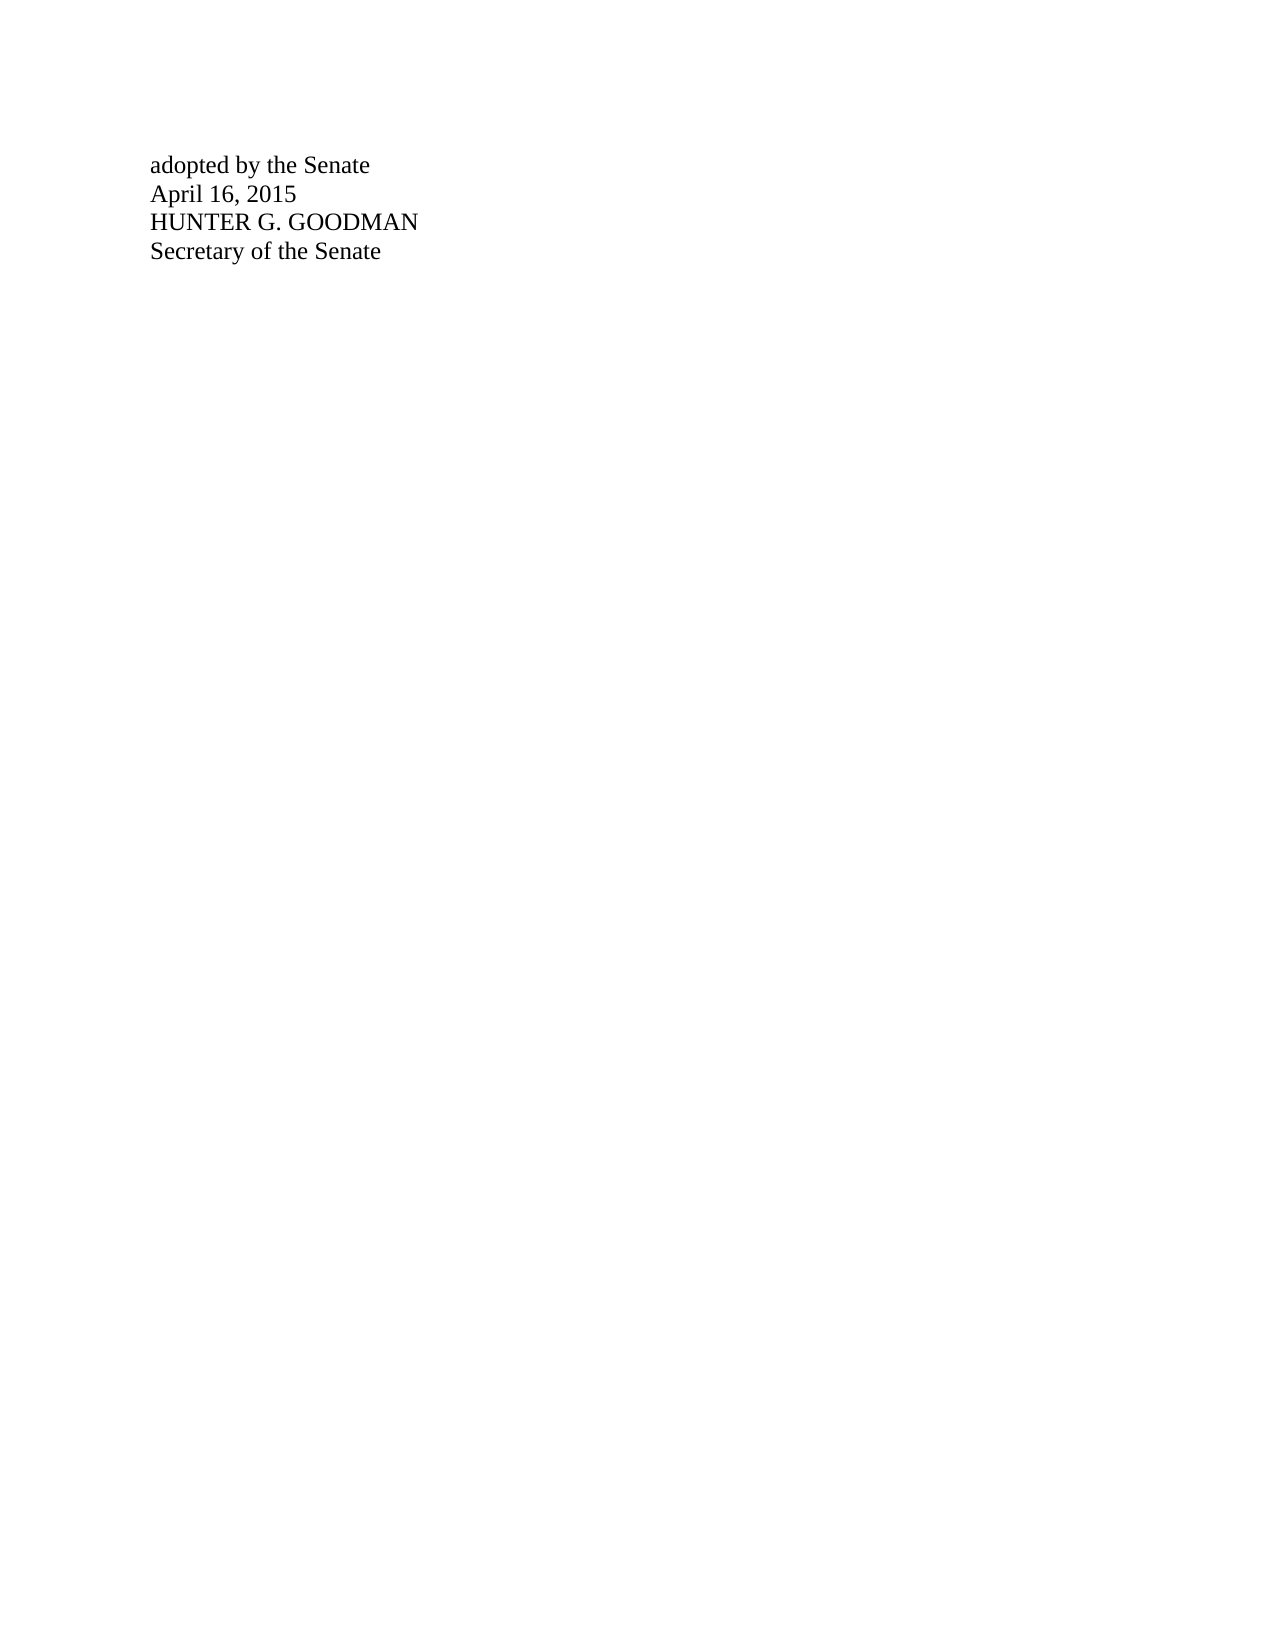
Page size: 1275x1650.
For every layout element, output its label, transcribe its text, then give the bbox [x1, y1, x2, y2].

text adopted by the Senate [150, 150, 1125, 179]
text HUNTER G. GOODMAN [150, 207, 1125, 236]
text Secretary of the Senate [150, 236, 1125, 265]
text April 16, 2015 [150, 179, 1125, 207]
